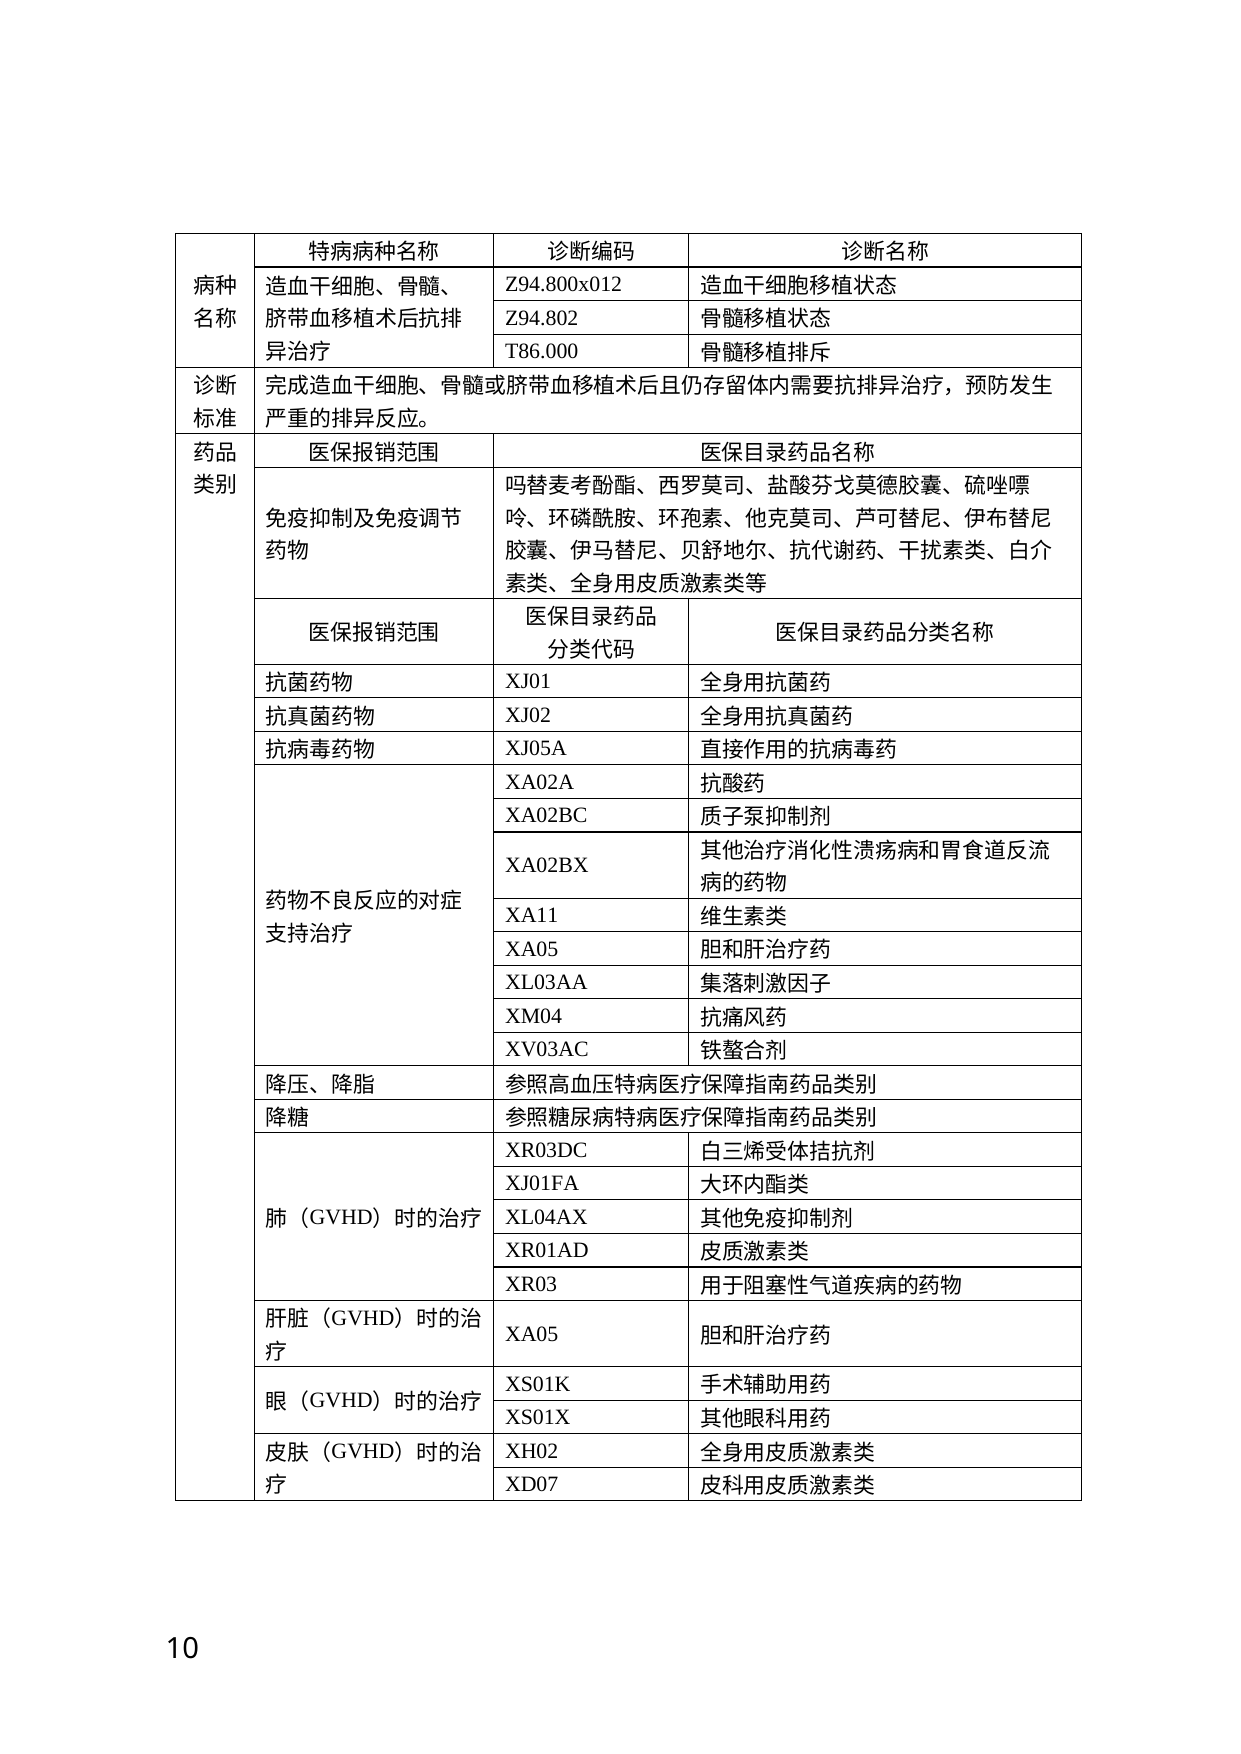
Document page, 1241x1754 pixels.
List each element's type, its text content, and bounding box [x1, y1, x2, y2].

table_cell 造血干细胞移植状态 [689, 268, 1081, 300]
table_cell 质子泵抑制剂 [689, 799, 1081, 831]
table_cell 参照糖尿病特病医疗保障指南药品类别 [494, 1100, 1081, 1132]
table_cell 医保目录药品 分类代码 [494, 599, 688, 664]
table_cell 医保目录药品分类名称 [689, 599, 1081, 664]
table_cell 胆和肝治疗药 [689, 932, 1081, 964]
table_cell XJ01 [494, 665, 688, 697]
table_cell 医保目录药品名称 [494, 434, 1081, 467]
table_cell 肺（GVHD）时的治疗 [255, 1133, 493, 1300]
table_cell 诊断标准 [176, 368, 254, 433]
table_cell 完成造血干细胞、骨髓或脐带血移植术后且仍存留体内需要抗排异治疗，预防发生严重的排异反应。 [255, 368, 1081, 433]
table_cell XA05 [494, 932, 688, 964]
table_cell XA02BC [494, 799, 688, 831]
table_cell 药物不良反应的对症支持治疗 [255, 765, 493, 1065]
table_cell 全身用皮质激素类 [689, 1434, 1081, 1467]
table_cell 降糖 [255, 1100, 493, 1132]
table_cell 铁螯合剂 [689, 1033, 1081, 1065]
table_cell 直接作用的抗病毒药 [689, 732, 1081, 764]
table_cell 皮科用皮质激素类 [689, 1468, 1081, 1500]
table_cell XR01AD [494, 1234, 688, 1266]
table_cell Z94.802 [494, 301, 688, 333]
table_cell XV03AC [494, 1033, 688, 1065]
table_header 病种名称 [176, 234, 254, 367]
table_cell XD07 [494, 1468, 688, 1500]
table_cell XL04AX [494, 1200, 688, 1233]
table_cell 抗酸药 [689, 765, 1081, 798]
table_cell 造血干细胞、骨髓、 脐带血移植术后抗排异治疗 [255, 268, 493, 367]
table_cell XA05 [494, 1301, 688, 1366]
table_cell 集落刺激因子 [689, 966, 1081, 998]
table_cell XS01X [494, 1401, 688, 1433]
table_cell 抗真菌药物 [255, 698, 493, 731]
table_cell 维生素类 [689, 899, 1081, 931]
table_cell XM04 [494, 999, 688, 1032]
table_cell XR03 [494, 1268, 688, 1300]
table_cell 医保报销范围 [255, 434, 493, 467]
table_cell 白三烯受体拮抗剂 [689, 1133, 1081, 1166]
table_cell 参照高血压特病医疗保障指南药品类别 [494, 1066, 1081, 1099]
table_cell 吗替麦考酚酯、西罗莫司、盐酸芬戈莫德胶囊、硫唑嘌呤、环磷酰胺、环孢素、他克莫司、芦可替尼、伊布替尼胶囊、伊马替尼、贝舒地尔、抗代谢药、干扰素类、白介素类、全身用皮质激素类等 [494, 468, 1081, 598]
table_cell 骨髓移植排斥 [689, 335, 1081, 367]
table_cell XJ02 [494, 698, 688, 731]
table_cell 皮肤（GVHD）时的治疗 [255, 1434, 493, 1500]
table_cell 胆和肝治疗药 [689, 1301, 1081, 1366]
table_cell XH02 [494, 1434, 688, 1467]
table_cell 其他治疗消化性溃疡病和胃食道反流病的药物 [689, 833, 1081, 897]
table_cell 手术辅助用药 [689, 1367, 1081, 1399]
table_cell 医保报销范围 [255, 599, 493, 664]
table_cell XS01K [494, 1367, 688, 1399]
table_cell 药品类别 [176, 434, 254, 1500]
table_cell XR03DC [494, 1133, 688, 1166]
table_cell 其他免疫抑制剂 [689, 1200, 1081, 1233]
table_cell XJ05A [494, 732, 688, 764]
table_cell T86.000 [494, 335, 688, 367]
table_cell XA02BX [494, 833, 688, 897]
table_cell 骨髓移植状态 [689, 301, 1081, 333]
table_cell 抗菌药物 [255, 665, 493, 697]
table_cell 肝脏（GVHD）时的治疗 [255, 1301, 493, 1366]
table_cell 免疫抑制及免疫调节药物 [255, 468, 493, 598]
table_header 诊断名称 [689, 234, 1081, 266]
table_cell 全身用抗真菌药 [689, 698, 1081, 731]
table_cell 眼（GVHD）时的治疗 [255, 1367, 493, 1433]
table_cell 抗痛风药 [689, 999, 1081, 1032]
table_header 特病病种名称 [255, 234, 493, 266]
table_cell XA02A [494, 765, 688, 798]
table_cell 用于阻塞性气道疾病的药物 [689, 1268, 1081, 1300]
table_cell 皮质激素类 [689, 1234, 1081, 1266]
table_cell XJ01FA [494, 1167, 688, 1199]
table_cell 其他眼科用药 [689, 1401, 1081, 1433]
table_cell 大环内酯类 [689, 1167, 1081, 1199]
table_cell 降压、降脂 [255, 1066, 493, 1099]
table_cell XA11 [494, 899, 688, 931]
table_header 诊断编码 [494, 234, 688, 266]
table_cell 全身用抗菌药 [689, 665, 1081, 697]
table_cell 抗病毒药物 [255, 732, 493, 764]
table_cell XL03AA [494, 966, 688, 998]
table_cell Z94.800x012 [494, 268, 688, 300]
